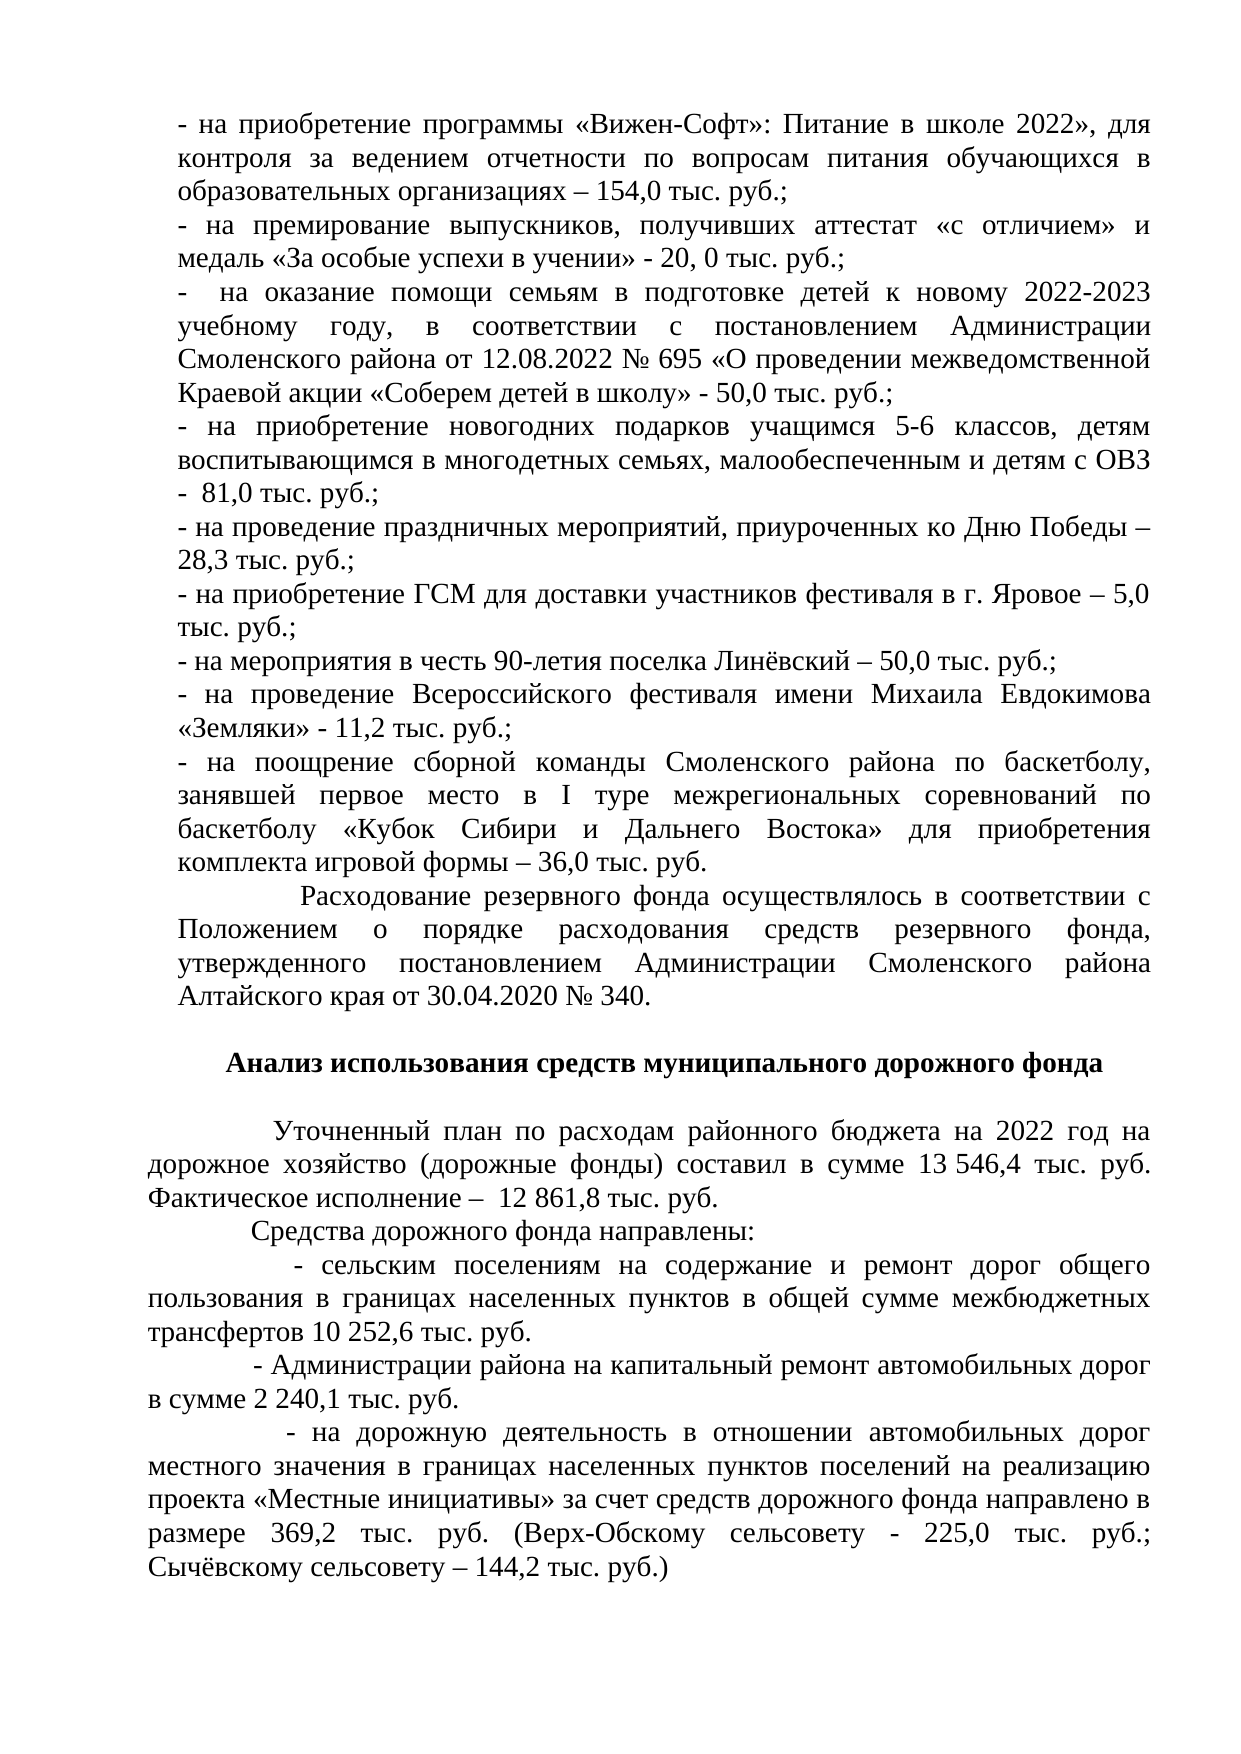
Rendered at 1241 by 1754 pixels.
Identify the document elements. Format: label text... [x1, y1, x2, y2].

text - на оказание помощи семьям в подготовке детей к новому 2022-2023 учебному году, в соответствии с постановлением Администрации Смоленского района от 12.08.2022 № 695 «О проведении межведомственной Краевой акции «Соберем детей в школу» - 50,0 тыс. руб.; [177, 274, 1152, 408]
text - на приобретение ГСМ для доставки участников фестиваля в г. Яровое – 5,0 тыс. руб.; [177, 576, 1152, 643]
text Анализ использования средств муниципального дорожного фонда [177, 1046, 1152, 1079]
text - на дорожную деятельность в отношении автомобильных дорог местного значения в границах населенных пунктов поселений на реализацию проекта «Местные инициативы» за счет средств дорожного фонда направлено в размере 369,2 тыс. руб. (Верх-Обскому сельсовету - 225,0 тыс. руб.; Сычёвскому сельсовету – 144,2 тыс. руб.) [148, 1414, 1152, 1582]
text - на проведение праздничных мероприятий, приуроченных ко Дню Победы – 28,3 тыс. руб.; [177, 509, 1152, 576]
text - Администрации района на капитальный ремонт автомобильных дорог в сумме 2 240,1 тыс. руб. [148, 1347, 1152, 1414]
text - на мероприятия в честь 90-летия поселка Линёвский – 50,0 тыс. руб.; [177, 643, 1152, 677]
text - на поощрение сборной команды Смоленского района по баскетболу, занявшей первое место в I туре межрегиональных соревнований по баскетболу «Кубок Сибири и Дальнего Востока» для приобретения комплекта игровой формы – 36,0 тыс. руб. [177, 744, 1152, 878]
text - на приобретение новогодних подарков учащимся 5-6 классов, детям воспитывающимся в многодетных семьях, малообеспеченным и детям с ОВЗ - 81,0 тыс. руб.; [177, 408, 1152, 509]
text Уточненный план по расходам районного бюджета на 2022 год на дорожное хозяйство (дорожные фонды) составил в сумме 13 546,4 тыс. руб. Фактическое исполнение – 12 861,8 тыс. руб. [148, 1113, 1152, 1213]
text - сельским поселениям на содержание и ремонт дорог общего пользования в границах населенных пунктов в общей сумме межбюджетных трансфертов 10 252,6 тыс. руб. [148, 1247, 1152, 1347]
text Средства дорожного фонда направлены: [148, 1213, 1152, 1247]
text - на приобретение программы «Вижен-Софт»: Питание в школе 2022», для контроля за ведением отчетности по вопросам питания обучающихся в образовательных организациях – 154,0 тыс. руб.; [177, 106, 1152, 207]
text - на проведение Всероссийского фестиваля имени Михаила Евдокимова «Земляки» - 11,2 тыс. руб.; [177, 677, 1152, 744]
text Расходование резервного фонда осуществлялось в соответствии с Положением о порядке расходования средств резервного фонда, утвержденного постановлением Администрации Смоленского района Алтайского края от 30.04.2020 № 340. [177, 878, 1152, 1012]
text - на премирование выпускников, получивших аттестат «с отличием» и медаль «За особые успехи в учении» - 20, 0 тыс. руб.; [177, 207, 1152, 274]
